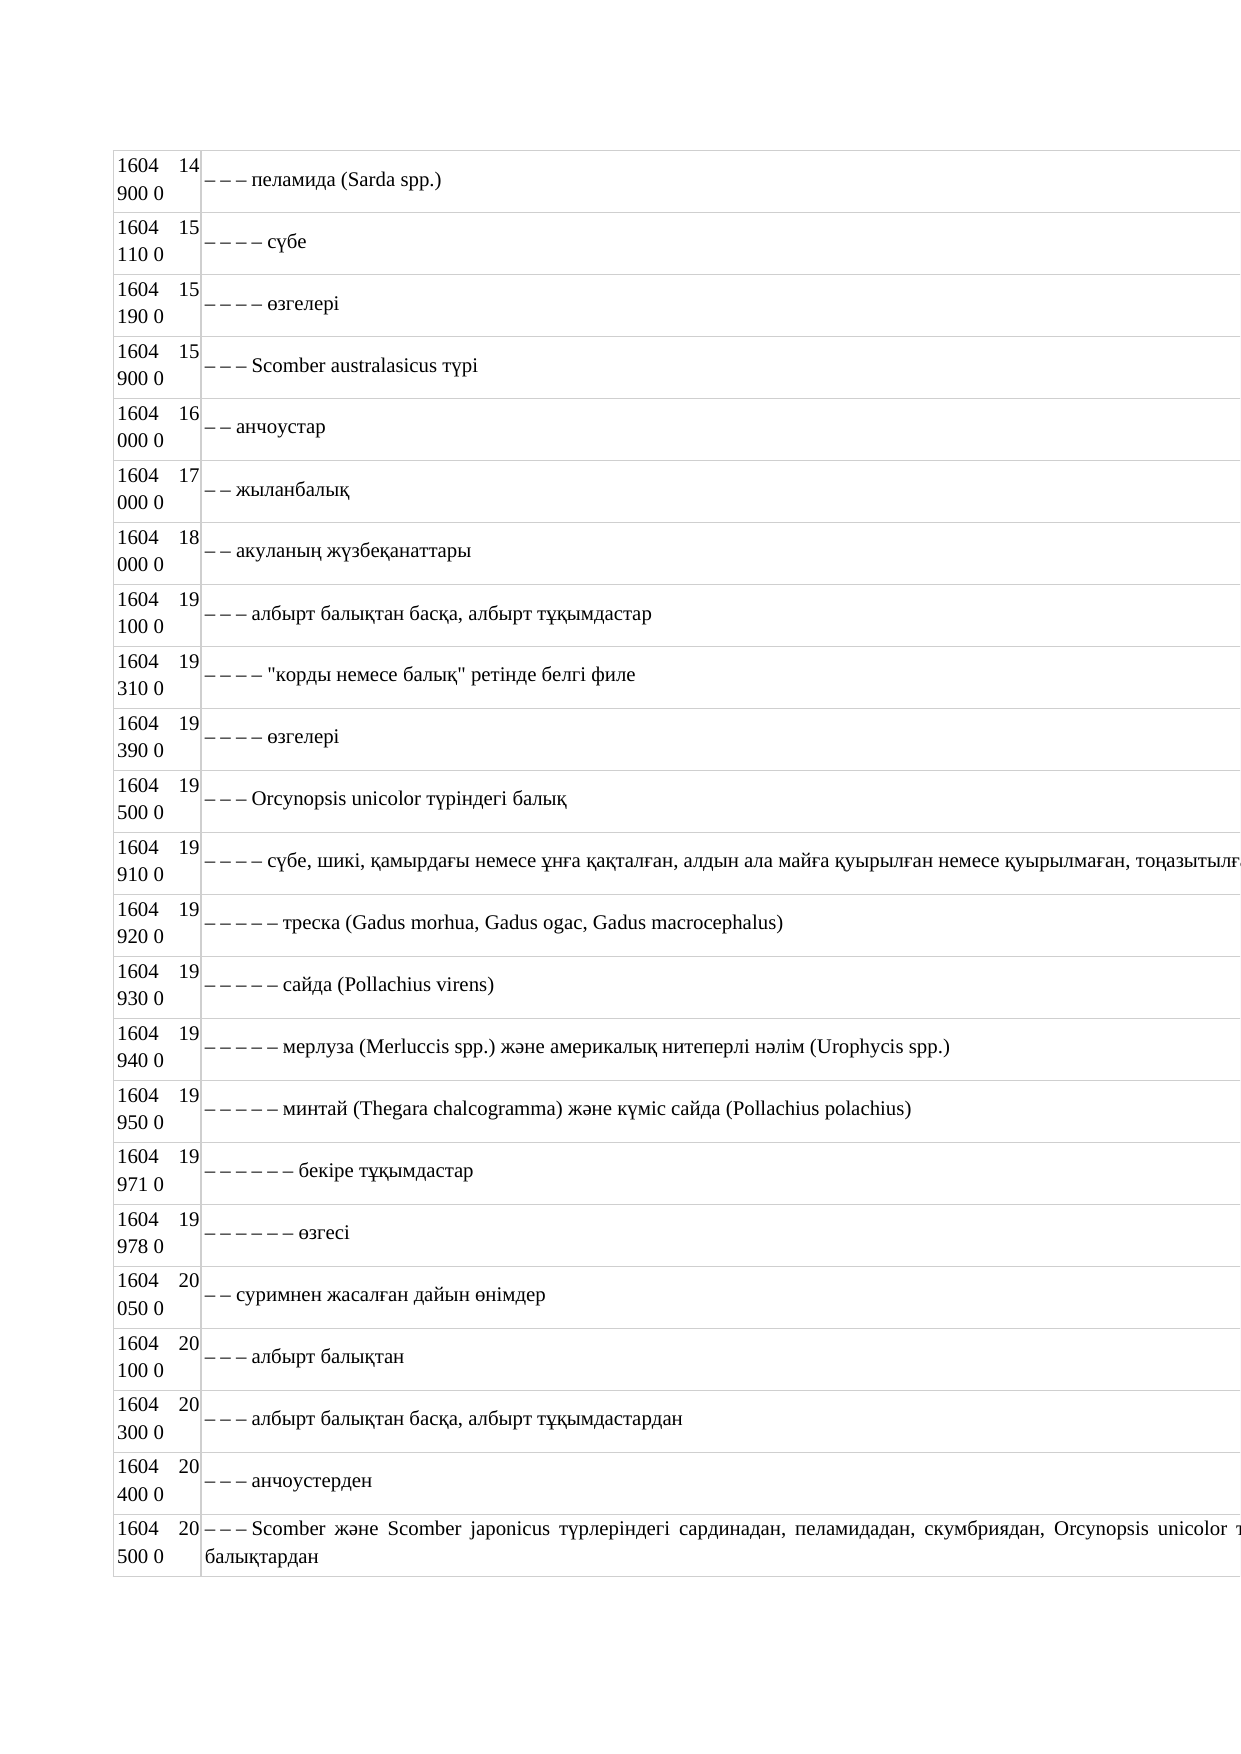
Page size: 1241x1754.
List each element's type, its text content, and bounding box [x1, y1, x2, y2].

table_cell 1604 19 500 0 [114, 771, 200, 832]
table_cell – – акуланың жүзбеқанаттары [202, 523, 1240, 584]
table_cell 1604 15 110 0 [114, 213, 200, 274]
table_cell – – – албырт балықтан басқа, албырт тұқымдастардан [202, 1391, 1240, 1452]
table_cell 1604 15 900 0 [114, 337, 200, 398]
table_cell – – суримнен жасалған дайын өнімдер [202, 1267, 1240, 1328]
table_cell 1604 19 940 0 [114, 1019, 200, 1080]
table_cell – – – – өзгелері [202, 709, 1240, 770]
table_cell – – – – – мерлуза (Merluccis sрр.) және америкалық нитеперлі нәлім (Urophycis sрр.) [202, 1019, 1240, 1080]
table_cell 1604 20 400 0 [114, 1453, 200, 1513]
table_cell 1604 14 900 0 [114, 151, 200, 212]
table_cell 1604 20 050 0 [114, 1267, 200, 1328]
table_cell 1604 19 930 0 [114, 957, 200, 1018]
table_cell – – – албырт балықтан басқа, албырт тұқымдастар [202, 585, 1240, 646]
table_cell – – – Orcynopsis unicolor түріндегі балық [202, 771, 1240, 832]
table_cell 1604 17 000 0 [114, 461, 200, 522]
table_cell 1604 19 920 0 [114, 895, 200, 956]
table_cell 1604 20 300 0 [114, 1391, 200, 1452]
table_cell 1604 19 310 0 [114, 647, 200, 708]
table_cell 1604 19 971 0 [114, 1143, 200, 1204]
table_cell 1604 18 000 0 [114, 523, 200, 584]
table_cell 1604 19 390 0 [114, 709, 200, 770]
table_cell 1604 20 500 0 [114, 1515, 200, 1576]
table_cell 1604 20 100 0 [114, 1329, 200, 1389]
table_cell – – жыланбалық [202, 461, 1240, 522]
table_cell 1604 16 000 0 [114, 399, 200, 460]
table_cell – – анчоустар [202, 399, 1240, 460]
table_cell – – – – өзгелері [202, 275, 1240, 336]
table_cell – – – – – сайда (Роllachius virens) [202, 957, 1240, 1018]
table_cell – – – Scomber және Scomber japonicus түрлеріндегі сардинадан, пеламидадан, скумбриядан, Orcynopsis unicolor түріндегі балықтардан [202, 1515, 1240, 1576]
table_cell 1604 19 910 0 [114, 833, 200, 894]
table_cell – – – – – минтай (Thegara chalcogramma) және күміс сайда (Pollachius polachius) [202, 1081, 1240, 1142]
table_cell 1604 19 978 0 [114, 1205, 200, 1266]
table_cell – – – – "корды немесе балық" ретінде белгі филе [202, 647, 1240, 708]
table_cell – – – – – – өзгесі [202, 1205, 1240, 1266]
table_cell – – – – – треска (Gadus morhua, Gadus ogac, Gadus macrocephalus) [202, 895, 1240, 956]
table_cell – – – – сүбе, шикі, қамырдағы немесе ұнға қақталған, алдын ала майға қуырылған немесе қуырылмаған, тоңазытылған [202, 833, 1240, 894]
table_cell 1604 19 100 0 [114, 585, 200, 646]
table_cell 1604 19 950 0 [114, 1081, 200, 1142]
table_cell – – – албырт балықтан [202, 1329, 1240, 1389]
table_cell 1604 15 190 0 [114, 275, 200, 336]
table_cell – – – Scomber australasicus түрі [202, 337, 1240, 398]
table_cell – – – – сүбе [202, 213, 1240, 274]
table_cell – – – – – – бекіре тұқымдастар [202, 1143, 1240, 1204]
table_cell – – – анчоустерден [202, 1453, 1240, 1513]
table_cell – – – пеламида (Sarda sрр.) [202, 151, 1240, 212]
